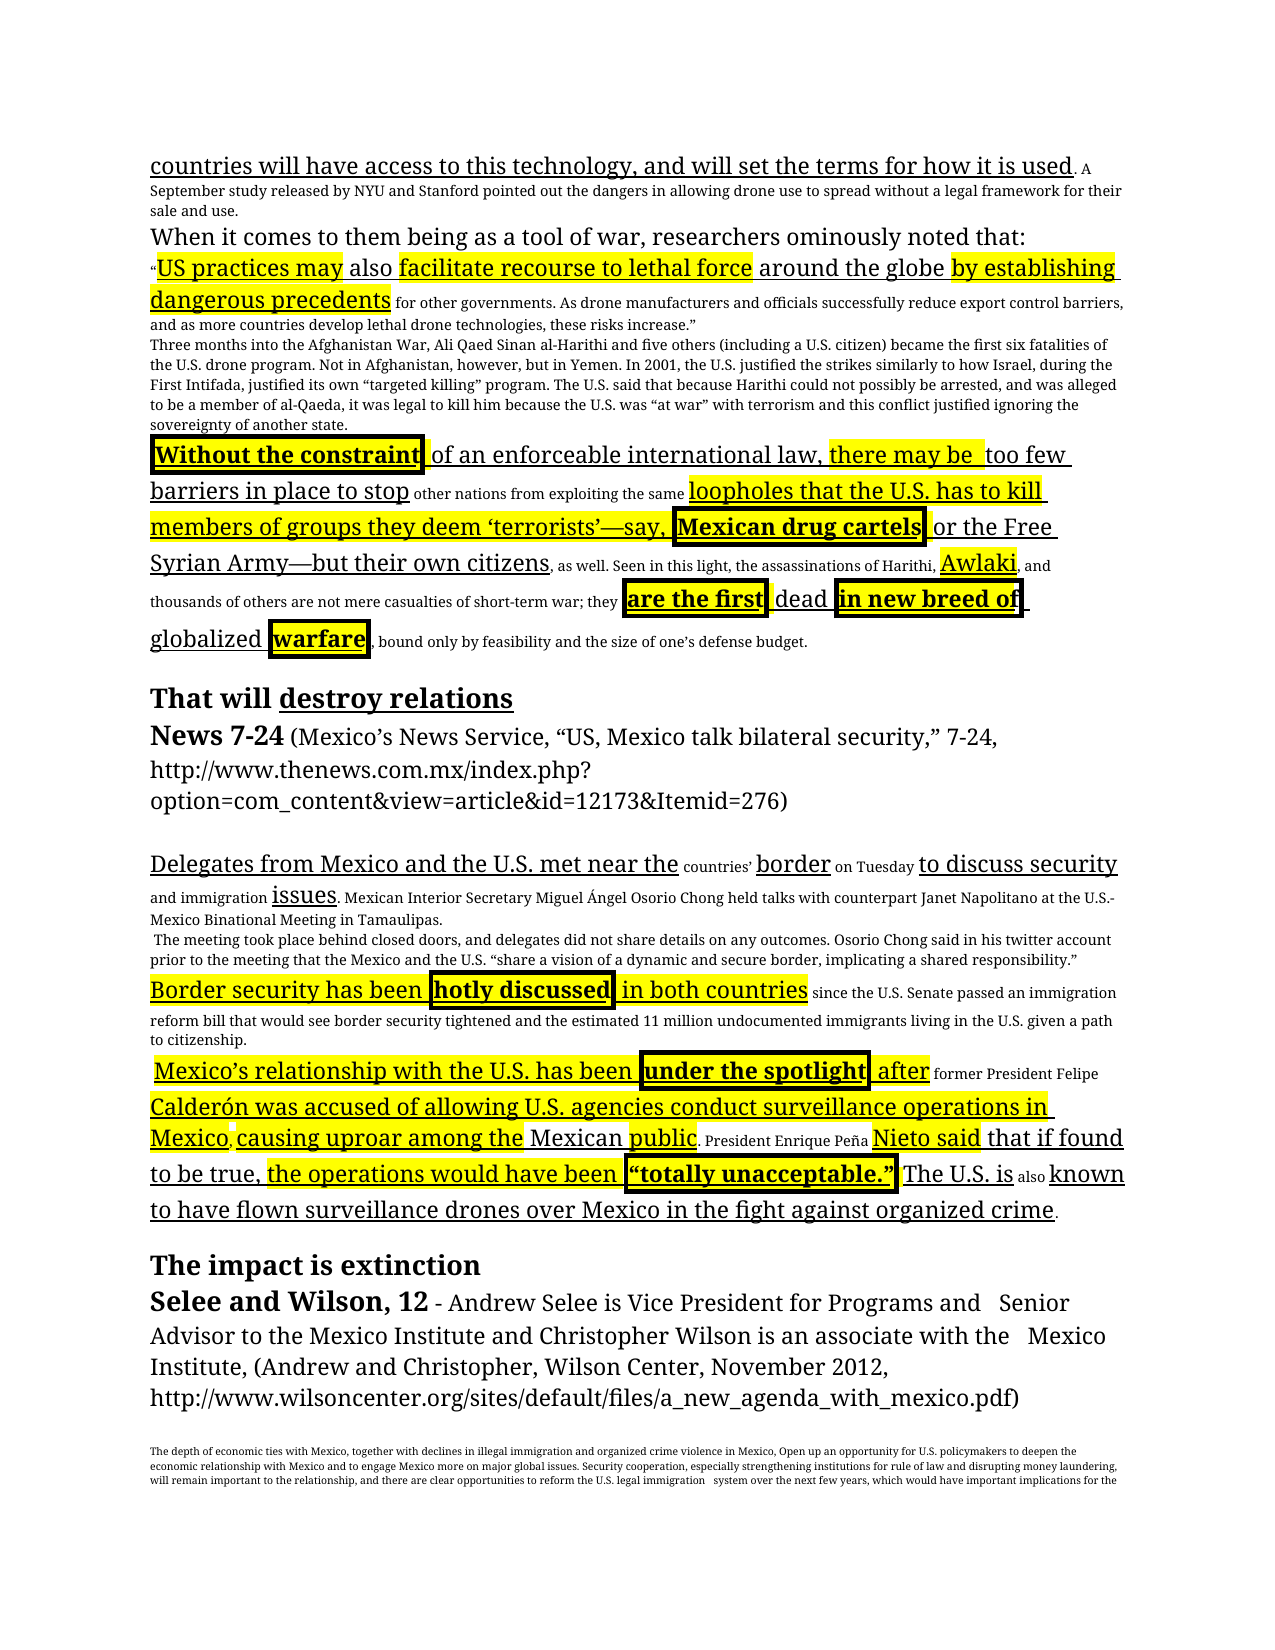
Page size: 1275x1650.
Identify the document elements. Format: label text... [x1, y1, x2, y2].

subtitle That will destroy relations [150, 680, 1125, 717]
text Three months into the Afghanistan War, Ali Qaed Sinan al-Harithi and five others (including a U.S. citizen) became the first six fatalities of the U.S. drone program. Not in Afghanistan, however, but in Yemen. In 2001, the U.S. justified the strikes similarly to how Israel, during the First Intifada, justified its own “targeted killing” program. The U.S. said that because Harithi could not possibly be arrested, and was alleged to be a member of al-Qaeda, it was legal to kill him because the U.S. was “at war” with terrorism and this conflict justified ignoring the sovereignty of another state. [150, 335, 1125, 434]
text Delegates from Mexico and the U.S. met near the countries’ border on Tuesday to discuss security and immigration issues. Mexican Interior Secretary Miguel Ángel Osorio Chong held talks with counterpart Janet Napolitano at the U.S.-Mexico Binational Meeting in Tamaulipas. [150, 847, 1125, 930]
text Without the constraint of an enforceable international law, there may be too few barriers in place to stop other nations from exploiting the same loopholes that the U.S. has to kill members of groups they deem ‘terrorists’—say, Mexican drug cartels or the Free Syrian Army—but their own citizens, as well. Seen in this light, the assassinations of Harithi, Awlaki, and thousands of others are not mere casualties of short-term war; they are the first dead in new breed of globalized warfare, bound only by feasibility and the size of one’s defense budget. [150, 434, 1125, 659]
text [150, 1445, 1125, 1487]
text The meeting took place behind closed doors, and delegates did not share details on any outcomes. Osorio Chong said in his twitter account prior to the meeting that the Mexico and the U.S. “share a vision of a dynamic and secure border, implicating a shared responsibility.” Border security has been hotly discussed in both countries since the U.S. Senate passed an immigration reform bill that would see border security tightened and the estimated 11 million undocumented immigrants living in the U.S. given a path to citizenship. [150, 930, 1125, 1050]
subtitle The impact is extinction [150, 1246, 1125, 1283]
text Mexico’s relationship with the U.S. has been under the spotlight after former President Felipe Calderón was accused of allowing U.S. agencies conduct surveillance operations in Mexico, causing uproar among the Mexican public. President Enrique Peña Nieto said that if found to be true, the operations would have been “totally unacceptable.” The U.S. is also known to have flown surveillance drones over Mexico in the fight against organized crime. [150, 1050, 1125, 1225]
text News 7-24 (Mexico’s News Service, “US, Mexico talk bilateral security,” 7-24, http://www.thenews.com.mx/index.php?option=com_content&view=article&id=12173&Itemid=276) [150, 717, 1125, 816]
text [150, 150, 1125, 221]
text When it comes to them being as a tool of war, researchers ominously noted that: [150, 221, 1125, 252]
text Selee and Wilson, 12 - Andrew Selee is Vice President for Programs and Senior Advisor to the Mexico Institute and Christopher Wilson is an associate with the Mexico Institute, (Andrew and Christopher, Wilson Center, November 2012, http://www.wilsoncenter.org/sites/default/files/a_new_agenda_with_mexico.pdf) [150, 1283, 1125, 1413]
text “US practices may also facilitate recourse to lethal force around the globe by establishing dangerous precedents for other governments. As drone manufacturers and officials successfully reduce export control barriers, and as more countries develop lethal drone technologies, these risks increase.” [150, 252, 1125, 335]
